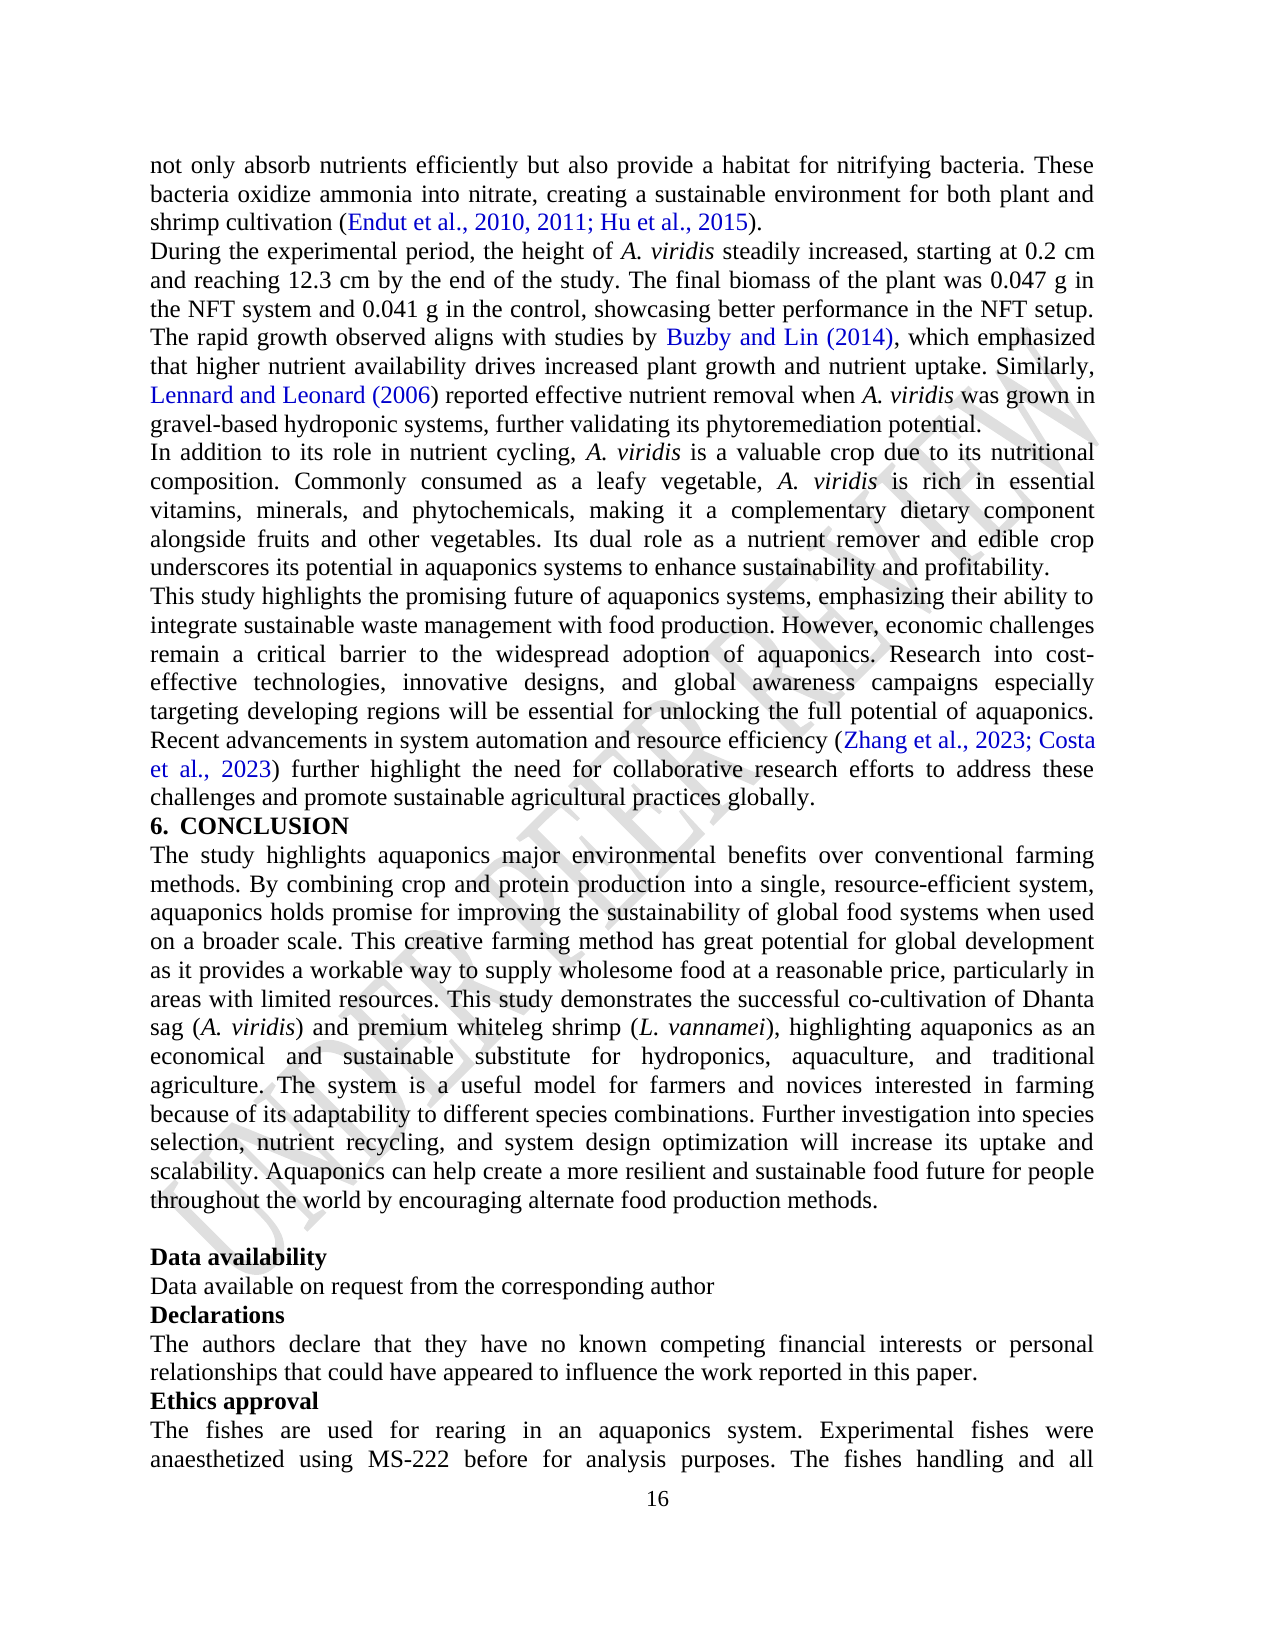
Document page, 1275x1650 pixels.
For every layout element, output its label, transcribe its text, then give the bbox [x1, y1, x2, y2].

text In addition to its role in nutrient cycling, A. viridis is a valuable crop due to its nutritional composition. Commonly consumed as a leafy vegetable, A. viridis is rich in essential vitamins, minerals, and phytochemicals, making it a complementary dietary component alongside fruits and other vegetables. Its dual role as a nutrient remover and edible crop underscores its potential in aquaponics systems to enhance sustainability and profitability. [150, 437, 1095, 581]
list CONCLUSION [150, 811, 1095, 840]
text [150, 1415, 1095, 1472]
text The authors declare that they have no known competing financial interests or personal relationships that could have appeared to influence the work reported in this paper. [150, 1329, 1095, 1386]
text Data available on request from the corresponding author [150, 1271, 1095, 1300]
text Declarations [150, 1300, 1095, 1329]
text During the experimental period, the height of A. viridis steadily increased, starting at 0.2 cm and reaching 12.3 cm by the end of the study. The final biomass of the plant was 0.047 g in the NFT system and 0.041 g in the control, showcasing better performance in the NFT setup. The rapid growth observed aligns with studies by Buzby and Lin (2014), which emphasized that higher nutrient availability drives increased plant growth and nutrient uptake. Similarly, Lennard and Leonard (2006) reported effective nutrient removal when A. viridis was grown in gravel-based hydroponic systems, further validating its phytoremediation potential. [150, 236, 1095, 437]
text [150, 150, 1095, 236]
text Ethics approval [150, 1386, 1095, 1415]
text Data availability [150, 1242, 1095, 1271]
text The study highlights aquaponics major environmental benefits over conventional farming methods. By combining crop and protein production into a single, resource-efficient system, aquaponics holds promise for improving the sustainability of global food systems when used on a broader scale. This creative farming method has great potential for global development as it provides a workable way to supply wholesome food at a reasonable price, particularly in areas with limited resources. This study demonstrates the successful co-cultivation of Dhanta sag (A. viridis) and premium whiteleg shrimp (L. vannamei), highlighting aquaponics as an economical and sustainable substitute for hydroponics, aquaculture, and traditional agriculture. The system is a useful model for farmers and novices interested in farming because of its adaptability to different species combinations. Further investigation into species selection, nutrient recycling, and system design optimization will increase its uptake and scalability. Aquaponics can help create a more resilient and sustainable food future for people throughout the world by encouraging alternate food production methods. [150, 840, 1095, 1214]
text This study highlights the promising future of aquaponics systems, emphasizing their ability to integrate sustainable waste management with food production. However, economic challenges remain a critical barrier to the widespread adoption of aquaponics. Research into cost-effective technologies, innovative designs, and global awareness campaigns especially targeting developing regions will be essential for unlocking the full potential of aquaponics. Recent advancements in system automation and resource efficiency (Zhang et al., 2023; Costa et al., 2023) further highlight the need for collaborative research efforts to address these challenges and promote sustainable agricultural practices globally. [150, 581, 1095, 811]
